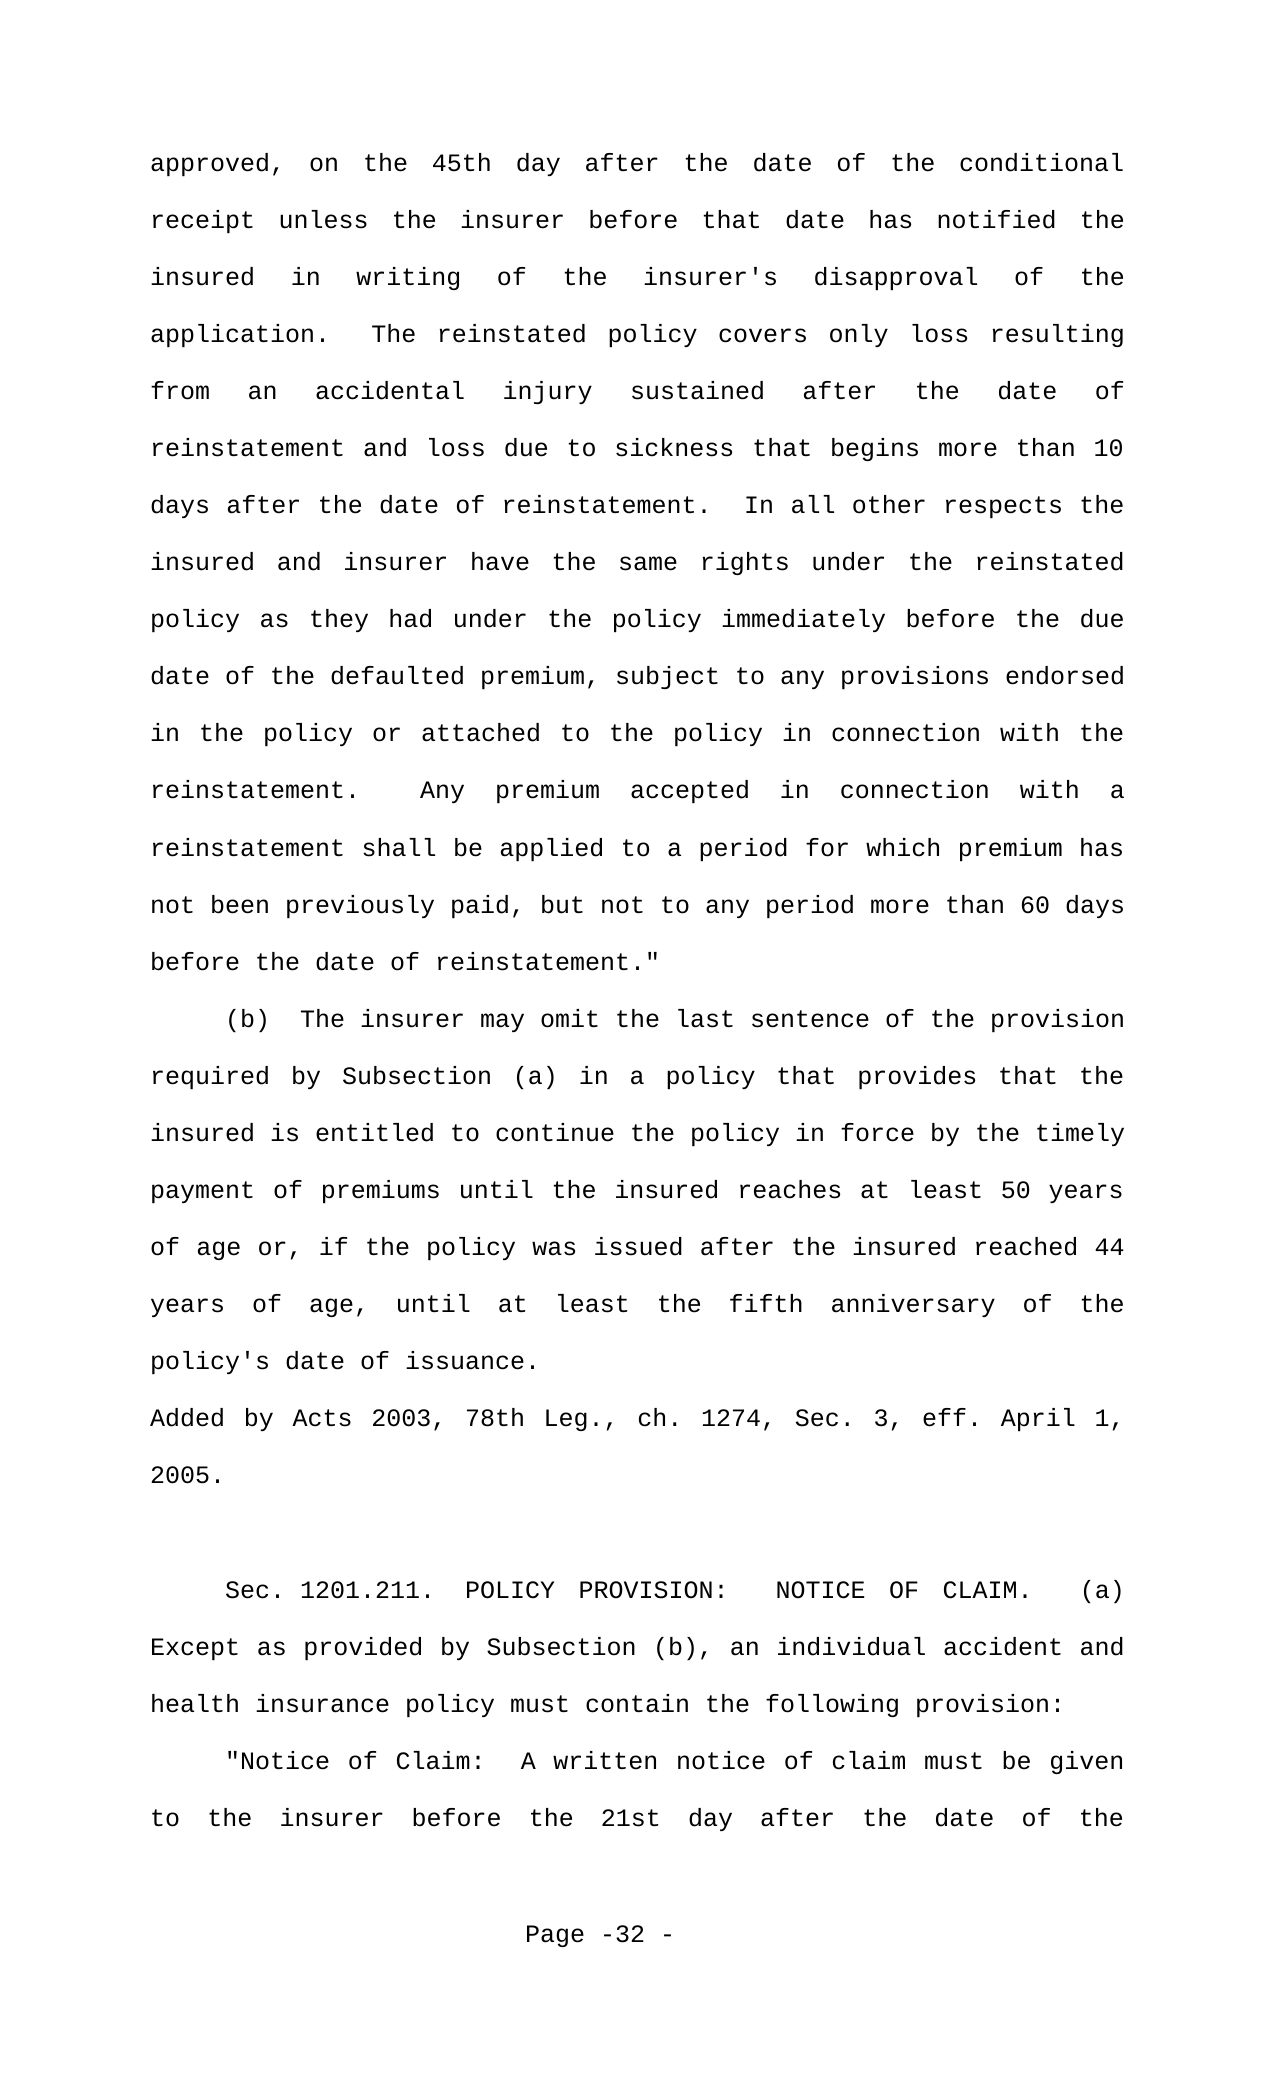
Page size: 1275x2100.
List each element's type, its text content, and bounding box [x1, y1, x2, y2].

text (b) The insurer may omit the last sentence of the provision required by Subsection (a) in a policy that provides that the insured is entitled to continue the policy in force by the timely payment of premiums until the insured reaches at least 50 years of age or, if the policy was issued after the insured reached 44 years of age, until at least the fifth anniversary of the policy's date of issuance. [150, 1006, 1125, 1377]
text Sec. 1201.211. POLICY PROVISION: NOTICE OF CLAIM. (a) Except as provided by Subsection (b), an individual accident and health insurance policy must contain the following provision: [150, 1577, 1125, 1720]
text Added by Acts 2003, 78th Leg., ch. 1274, Sec. 3, eff. April 1, 2005. [150, 1406, 1125, 1491]
